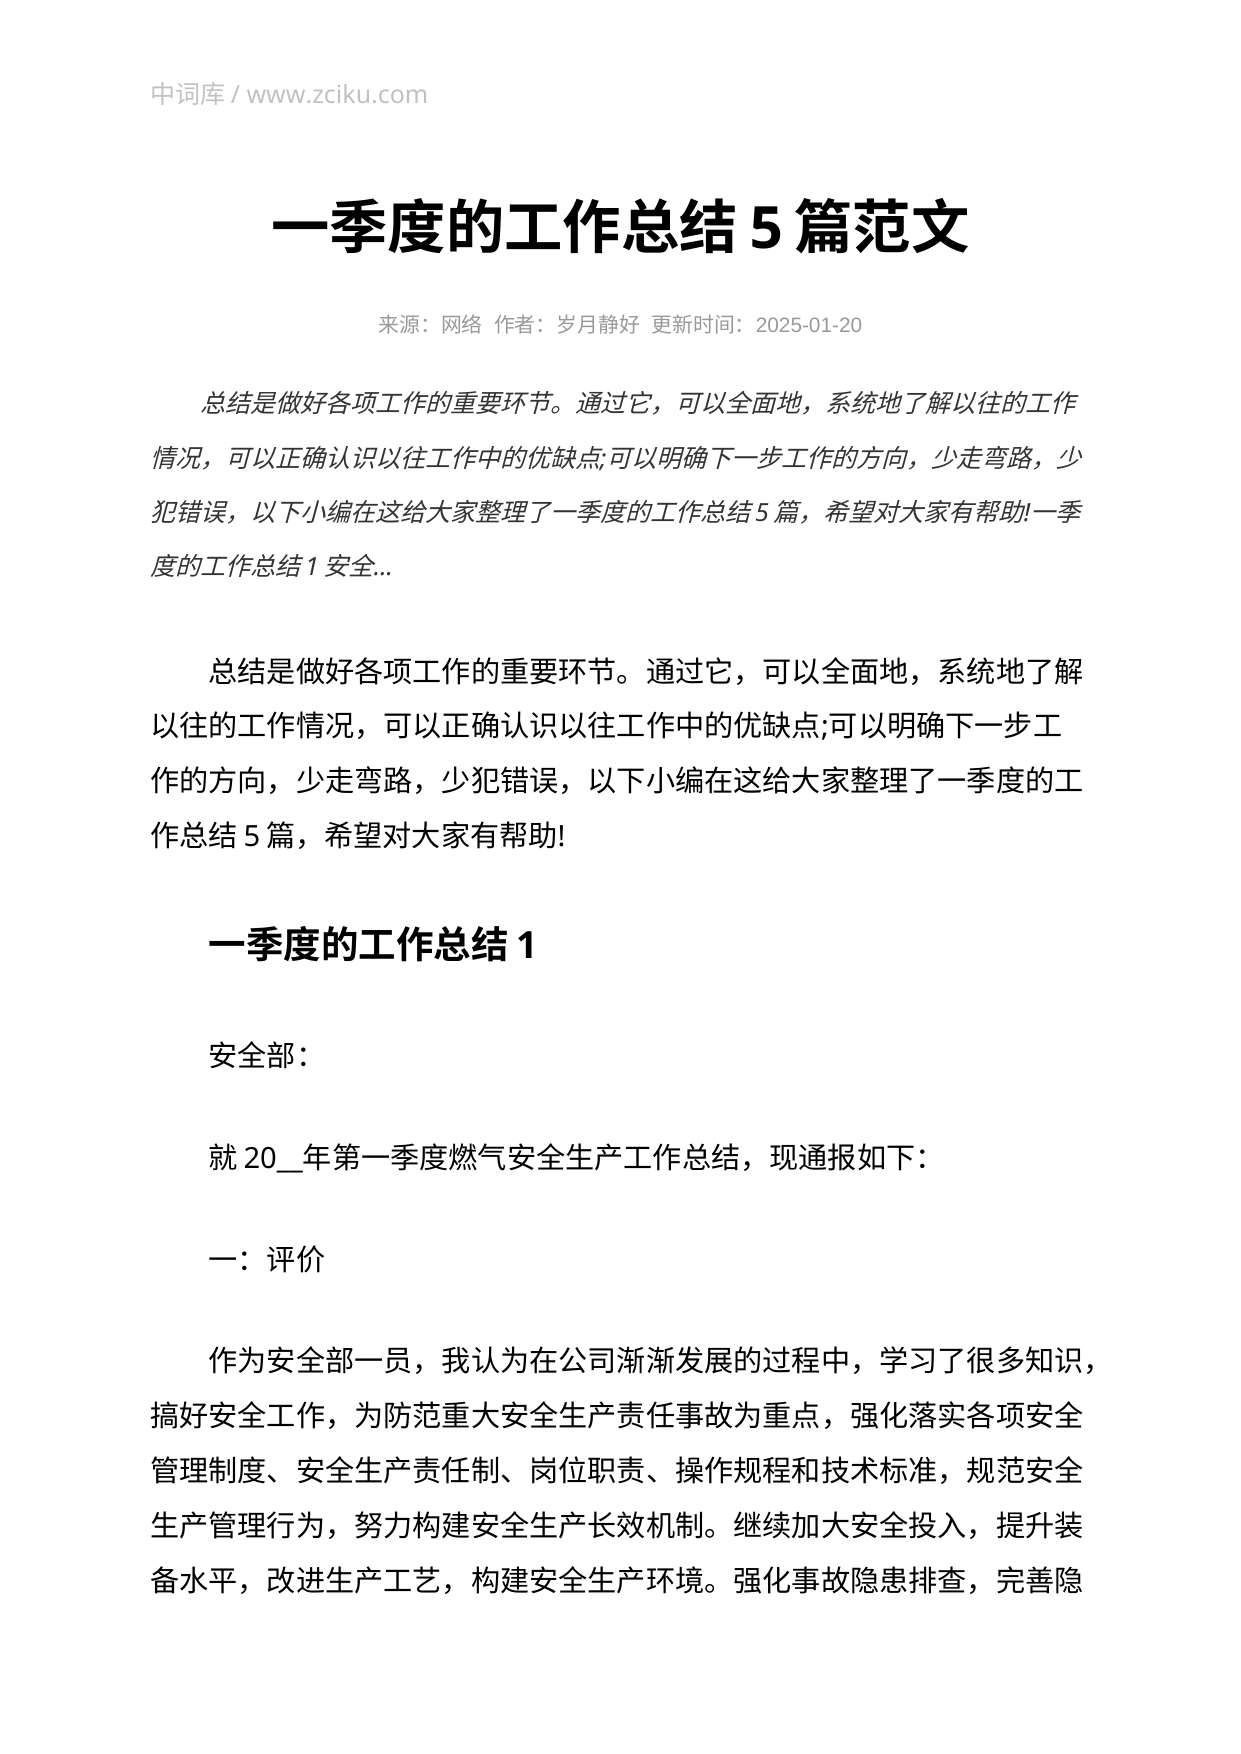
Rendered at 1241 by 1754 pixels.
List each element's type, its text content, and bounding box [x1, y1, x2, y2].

text 安全部： [150, 1032, 1090, 1075]
text 一季度的工作总结1 [150, 915, 1090, 969]
text 总结是做好各项工作的重要环节。通过它，可以全面地，系统地了解以往的工作情况，可以正确认识以往工作中的优缺点;可以明确下一步工作的方向，少走弯路，少犯错误，以下小编在这给大家整理了一季度的工作总结5篇，希望对大家有帮助! [150, 648, 1090, 855]
subtitle 一季度的工作总结5篇范文 [150, 181, 1090, 266]
text 就20__年第一季度燃气安全生产工作总结，现通报如下： [150, 1134, 1090, 1177]
text 来源：网络 作者：岁月静好 更新时间：2025-01-20 [150, 313, 1090, 337]
text 总结是做好各项工作的重要环节。通过它，可以全面地，系统地了解以往的工作情况，可以正确认识以往工作中的优缺点;可以明确下一步工作的方向，少走弯路，少犯错误，以下小编在这给大家整理了一季度的工作总结5篇，希望对大家有帮助!一季度的工作总结1安全... [150, 384, 1090, 583]
text 一：评价 [150, 1236, 1090, 1278]
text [150, 1338, 1090, 1600]
